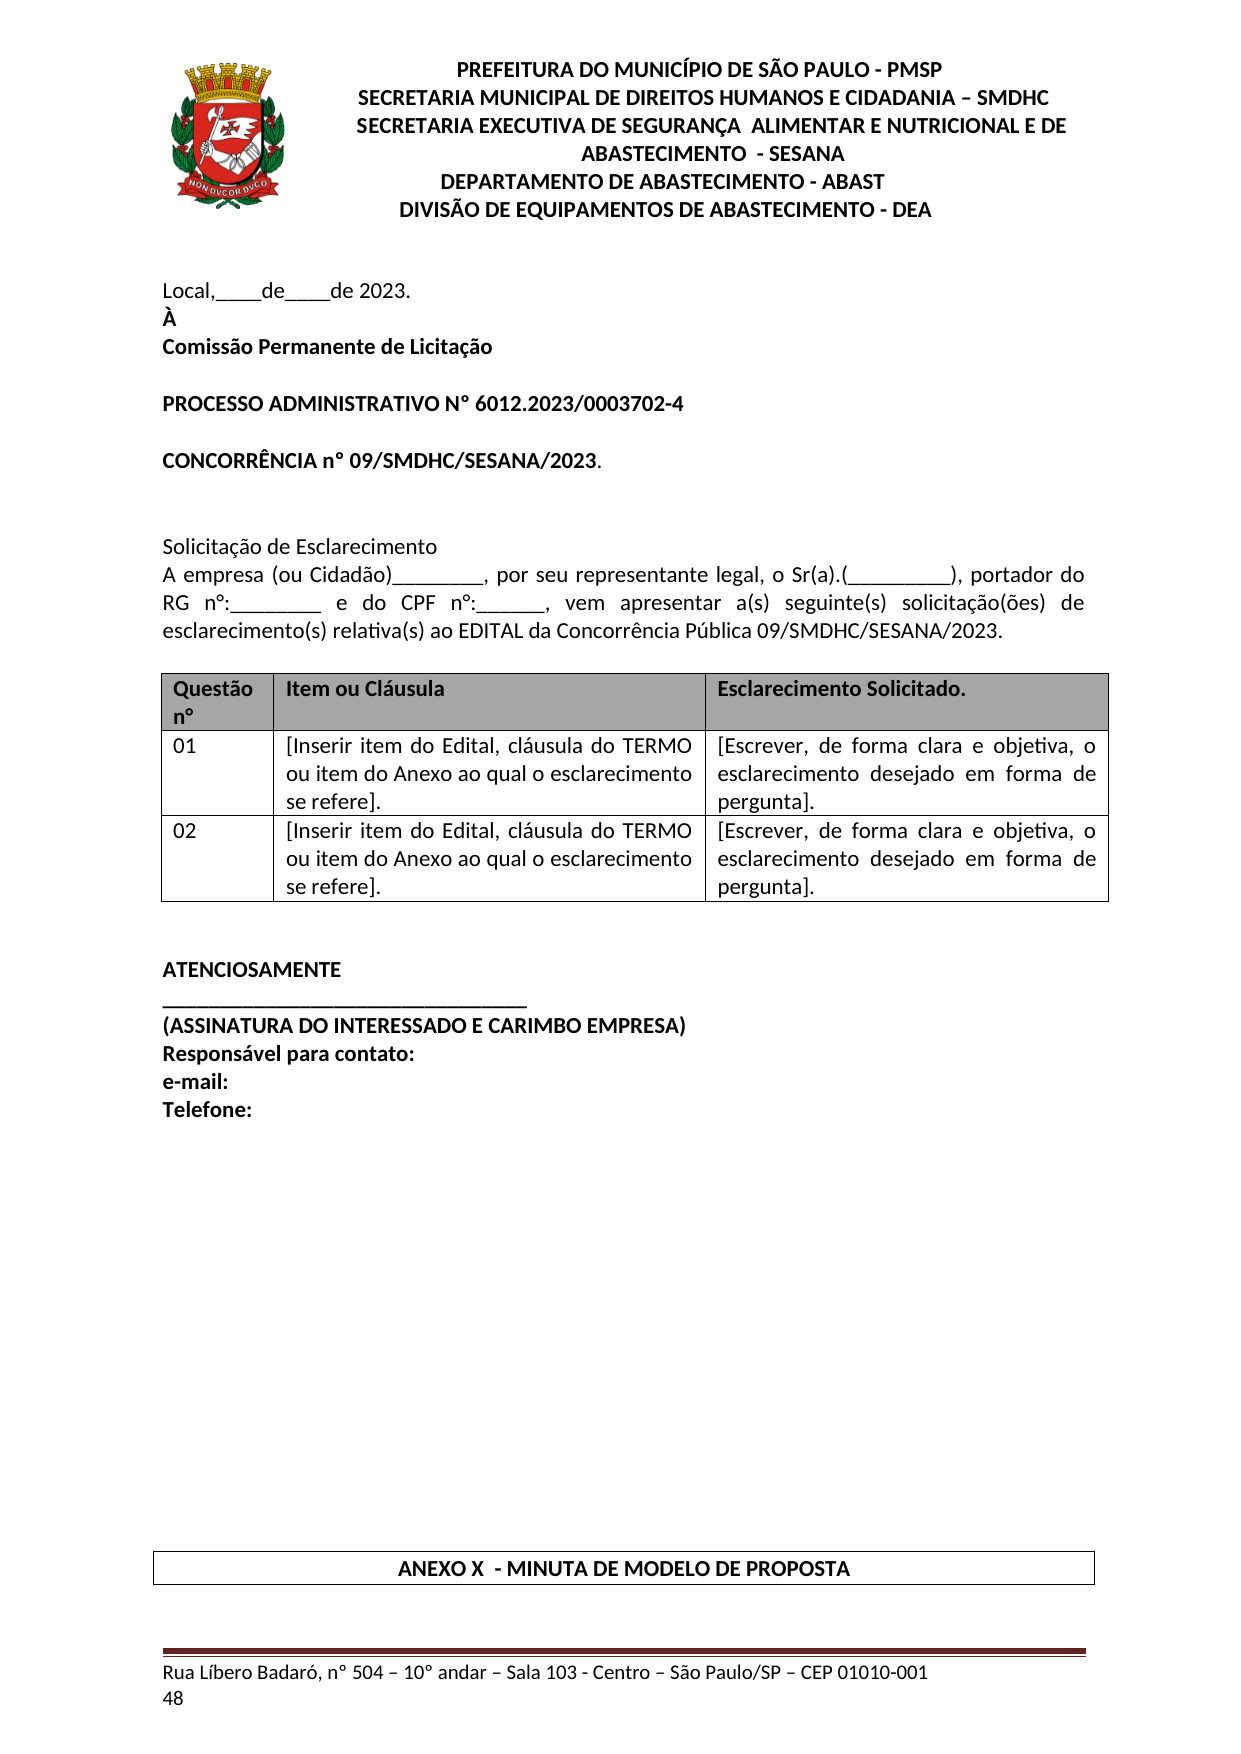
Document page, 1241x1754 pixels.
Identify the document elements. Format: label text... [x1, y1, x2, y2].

table_cell [Inserir item do Edital, cláusula do TERMO ou item do Anexo ao qual o esclarecimento se refere]. [274, 731, 705, 815]
text (ASSINATURA DO INTERESSADO E CARIMBO EMPRESA) [162, 1011, 1086, 1039]
table_header Questão n° [162, 674, 273, 730]
text CONCORRÊNCIA nº 09/SMDHC/SESANA/2023. [162, 446, 1086, 474]
text ANEXO X - MINUTA DE MODELO DE PROPOSTA [154, 1552, 1094, 1584]
text PROCESSO ADMINISTRATIVO Nº 6012.2023/0003702-4 [162, 389, 1086, 417]
text e-mail: [162, 1067, 1086, 1095]
table_header Item ou Cláusula [274, 674, 705, 730]
text Local,____de____de 2023. [162, 276, 1086, 304]
table_header Esclarecimento Solicitado. [706, 674, 1108, 730]
text ________________________________ [162, 983, 1086, 1011]
table_cell [Escrever, de forma clara e objetiva, o esclarecimento desejado em forma de pergunta]. [706, 816, 1108, 901]
picture [171, 63, 285, 209]
table_cell [Escrever, de forma clara e objetiva, o esclarecimento desejado em forma de pergunta]. [706, 731, 1108, 815]
table_cell 02 [162, 816, 273, 901]
table_cell 01 [162, 731, 273, 815]
text À [162, 304, 1086, 332]
text A empresa (ou Cidadão)________, por seu representante legal, o Sr(a).(_________), portador do RG n°:________ e do CPF n°:______, vem apresentar a(s) seguinte(s) solicitação(ões) de esclarecimento(s) relativa(s) ao EDITAL da Concorrência Pública 09/SMDHC/SESANA/2023. [162, 560, 1086, 644]
text Responsável para contato: [162, 1039, 1086, 1067]
text ATENCIOSAMENTE [162, 955, 1086, 983]
text Telefone: [162, 1095, 1086, 1123]
text Solicitação de Esclarecimento [162, 532, 1086, 560]
text Comissão Permanente de Licitação [162, 332, 1086, 360]
table_cell [Inserir item do Edital, cláusula do TERMO ou item do Anexo ao qual o esclarecimento se refere]. [274, 816, 705, 901]
